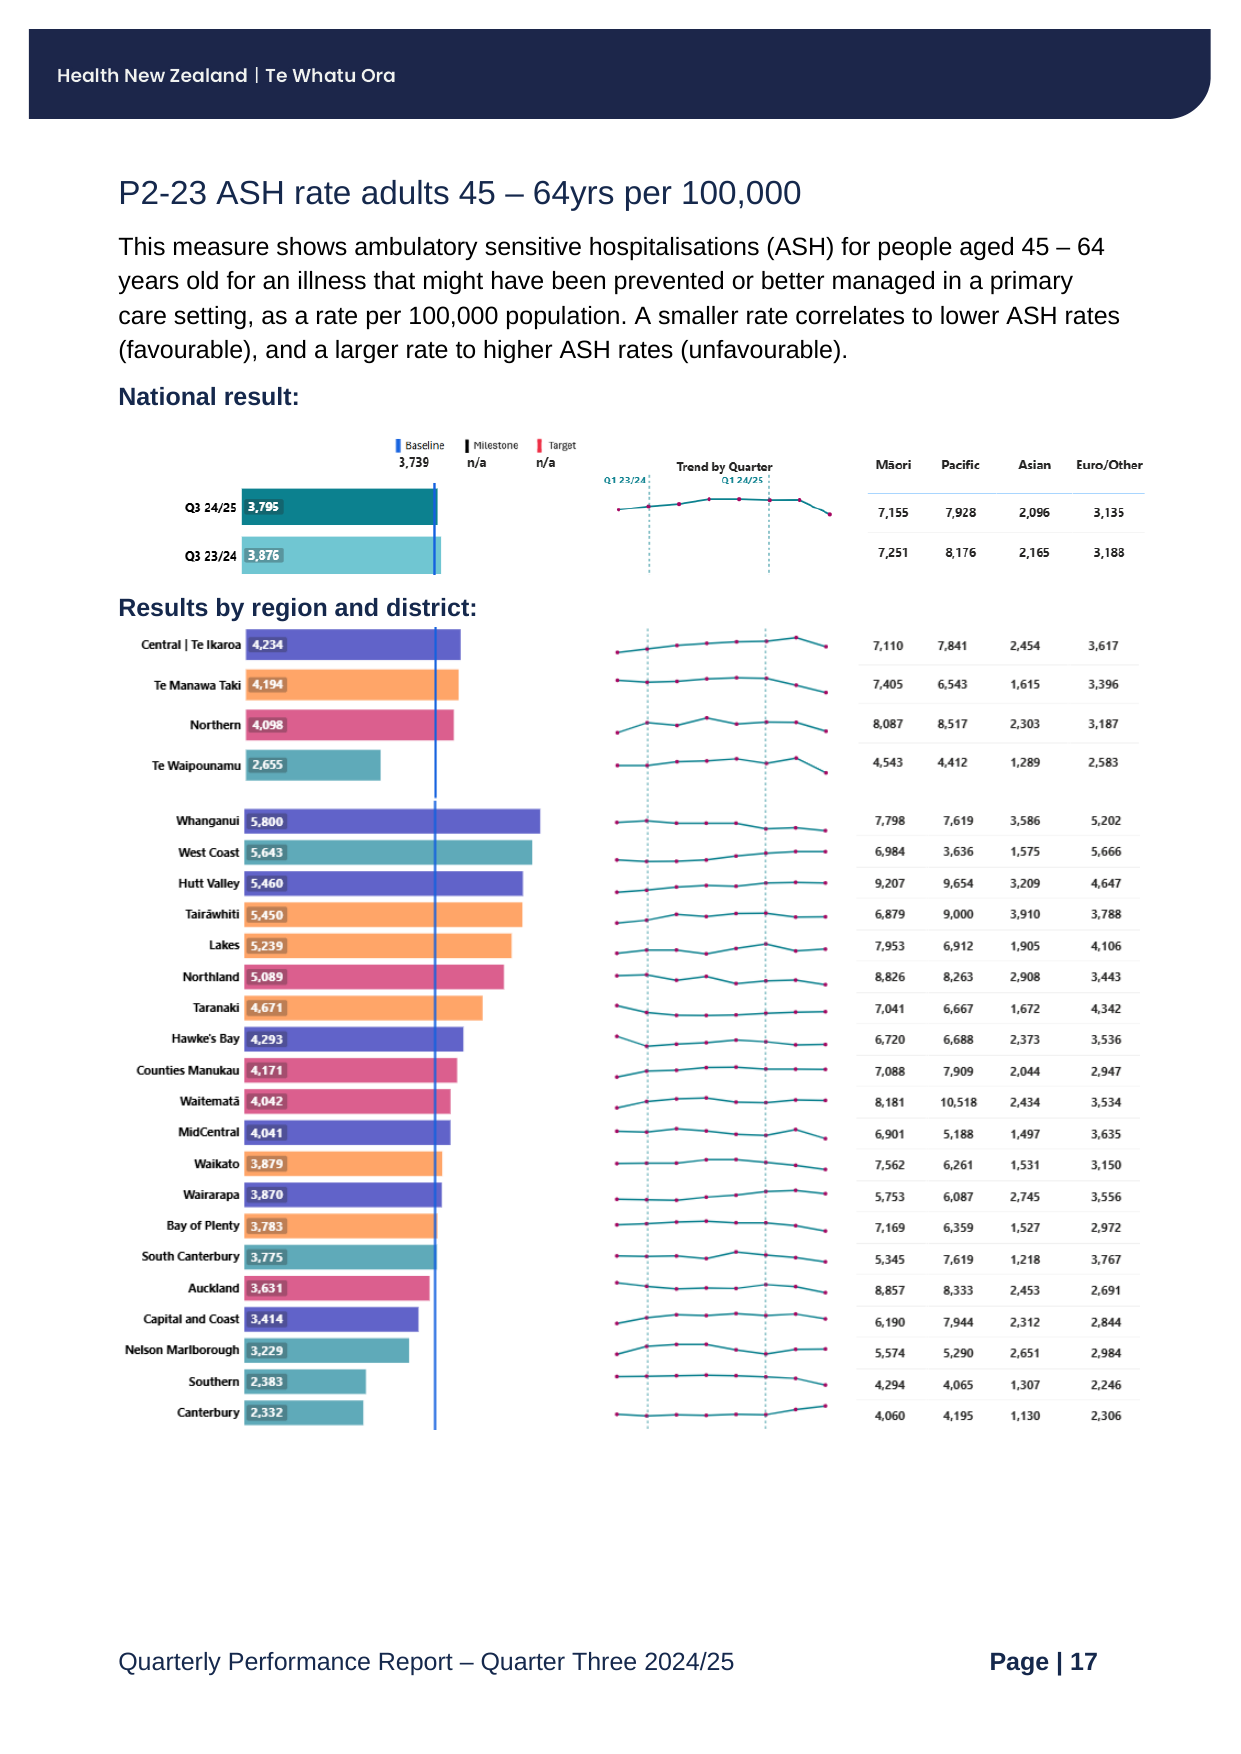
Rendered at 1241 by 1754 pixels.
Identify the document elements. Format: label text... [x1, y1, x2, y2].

text Results by region and district: [118, 593, 1122, 627]
text National result: [118, 382, 1122, 411]
picture [118, 429, 1145, 575]
subtitle P2-23 ASH rate adults 45 – 64yrs per 100,000 [118, 173, 1122, 212]
text This measure shows ambulatory sensitive hospitalisations (ASH) for people aged 45 – 64 years old for an illness that might have been prevented or better managed in a primary care setting, as a rate per 100,000 population. A smaller rate correlates to lower ASH rates (favourable), and a larger rate to higher ASH rates (unfavourable). [118, 232, 1122, 364]
picture [118, 627, 1140, 1430]
picture [28, 29, 1211, 119]
